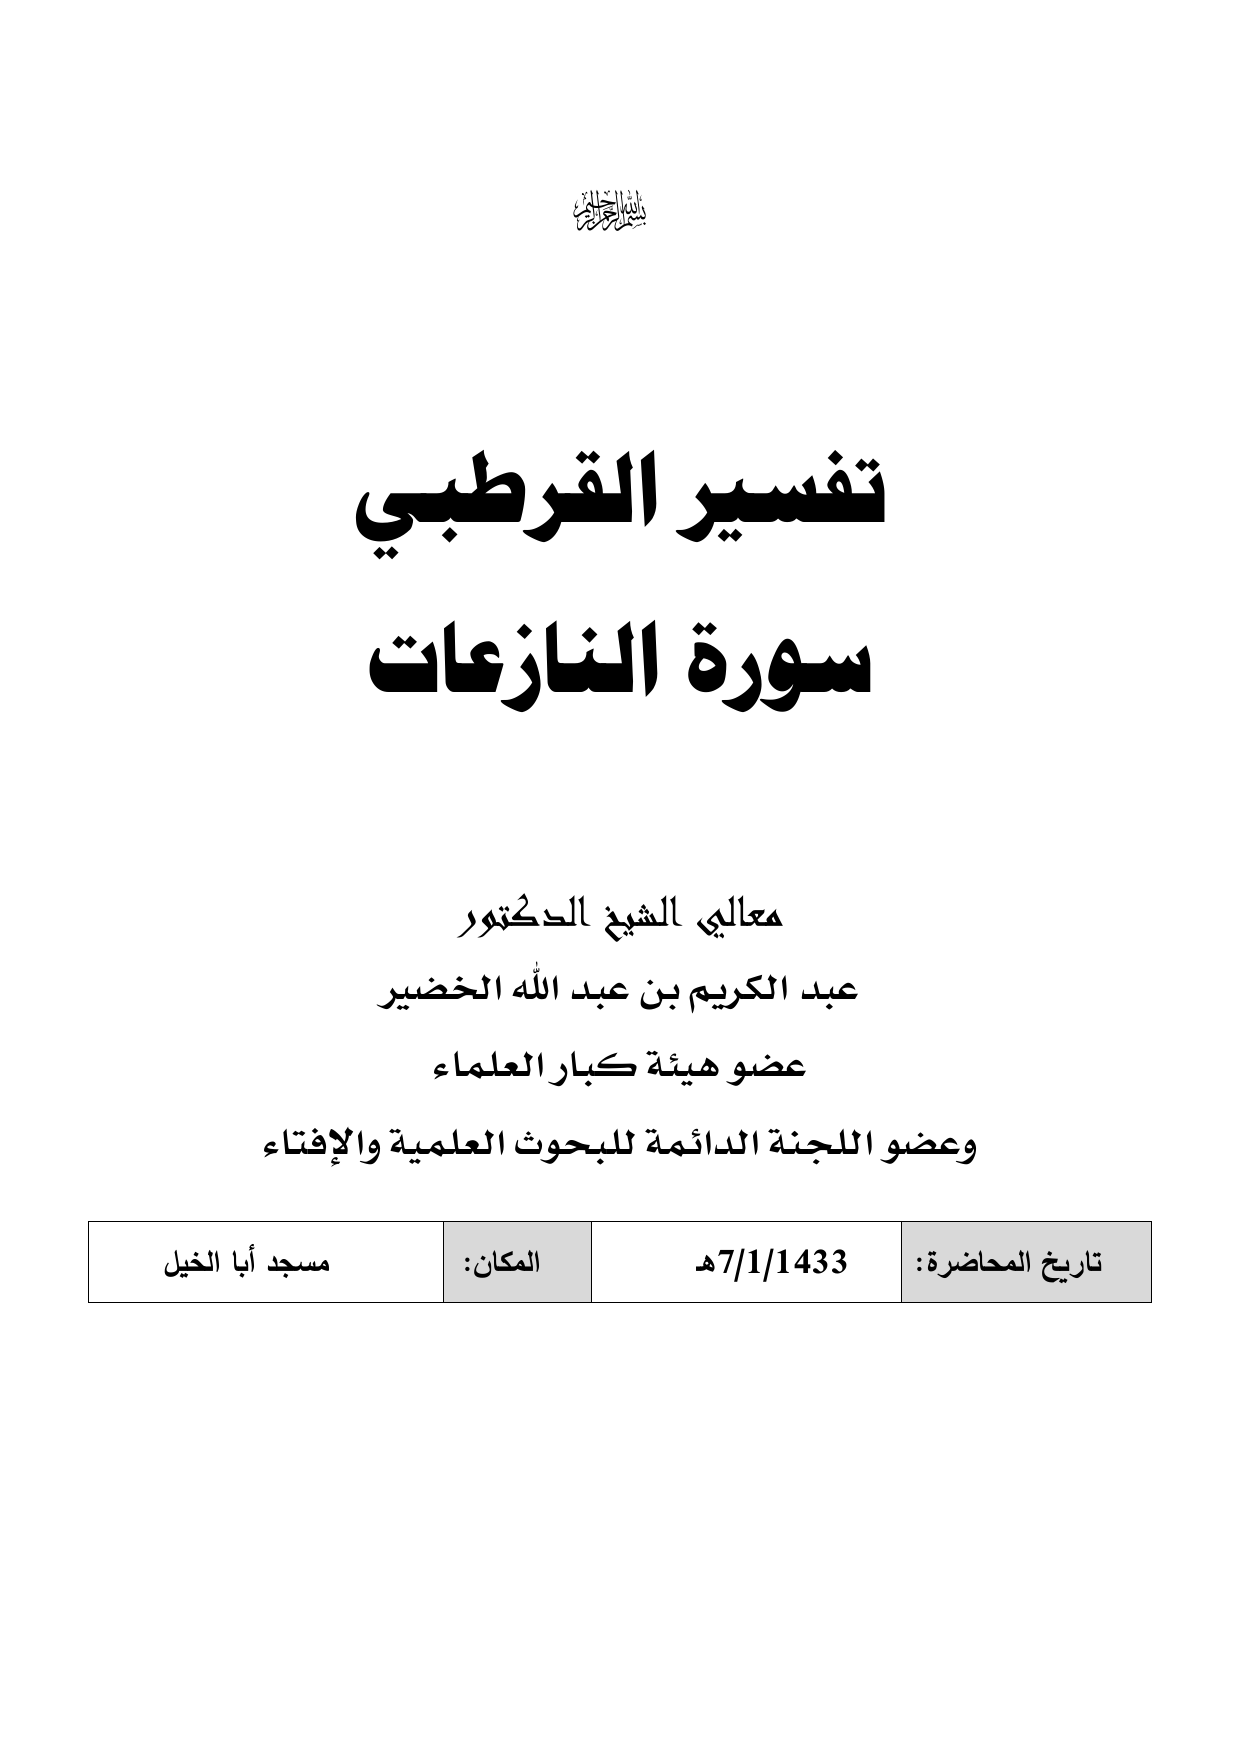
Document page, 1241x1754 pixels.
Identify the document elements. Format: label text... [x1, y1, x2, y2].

text عضو هيئة كبار العلماء [187, 1028, 1053, 1105]
table_header تاريخ المحاضرة: [902, 1222, 1151, 1302]
text عبد الكريم بن عبد الله الخضير [187, 950, 1053, 1028]
text سورة النازعات [187, 567, 1053, 738]
table_header 7/1/1433هـ [592, 1222, 901, 1302]
table_header المكان: [444, 1222, 591, 1302]
text وعضو اللجنة الدائمة للبحوث العلمية والإفتاء [187, 1105, 1053, 1182]
text تفسير القرطبي [187, 397, 1053, 567]
text معالي الشيخ الدكتور [187, 874, 1053, 950]
table_header مسجد أبا الخيل [89, 1222, 443, 1302]
